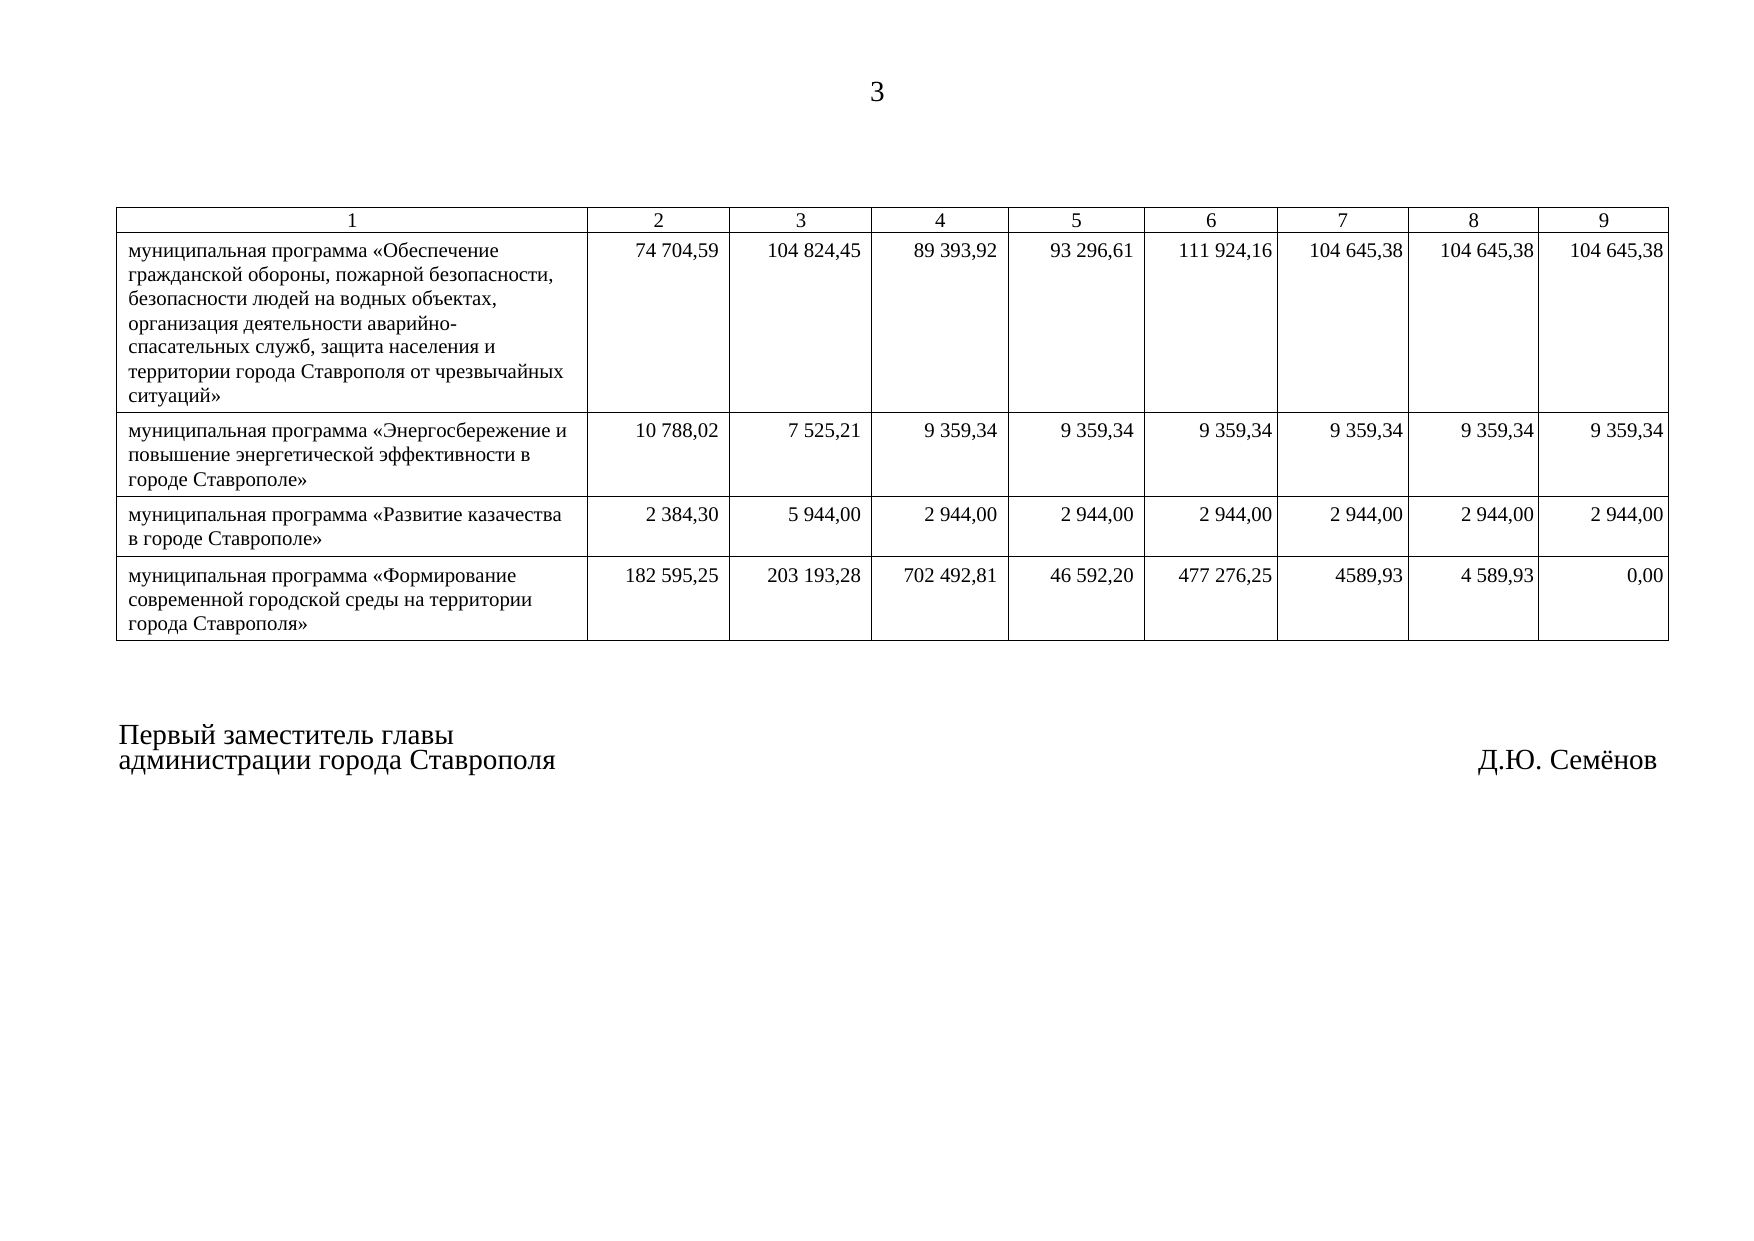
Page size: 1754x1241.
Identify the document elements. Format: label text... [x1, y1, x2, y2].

table_header Д.Ю. Семёнов [660, 725, 1669, 775]
table_cell 104 645,38 [1409, 233, 1538, 412]
table_cell 7 525,21 [730, 413, 871, 496]
table_cell 2 944,00 [1539, 497, 1668, 556]
table_cell 46 592,20 [1009, 557, 1144, 640]
table_cell 477 276,25 [1145, 557, 1277, 640]
table_cell муниципальная программа «Обеспечение гражданской обороны, пожарной безопасности, безопасности людей на водных объектах, организация деятельности аварийно-спасательных служб, защита населения и территории города Ставрополя от чрезвычайных ситуаций» [117, 233, 587, 412]
table_header Первый заместитель главы администрации города Ставрополя [118, 725, 660, 775]
table_header 9 [1539, 208, 1668, 232]
table_header 5 [1009, 208, 1144, 232]
table_cell 9 359,34 [1409, 413, 1538, 496]
table_cell 2 944,00 [872, 497, 1008, 556]
table_cell 2 384,30 [588, 497, 729, 556]
table_cell 4589,93 [1278, 557, 1408, 640]
table_cell 182 595,25 [588, 557, 729, 640]
table_cell 203 193,28 [730, 557, 871, 640]
table_header 1 [117, 208, 587, 232]
table_cell 93 296,61 [1009, 233, 1144, 412]
table_cell 89 393,92 [872, 233, 1008, 412]
table_cell 0,00 [1539, 557, 1668, 640]
table_cell 9 359,34 [1145, 413, 1277, 496]
table_cell 5 944,00 [730, 497, 871, 556]
table_cell 702 492,81 [872, 557, 1008, 640]
table_header 3 [730, 208, 871, 232]
table_cell 2 944,00 [1145, 497, 1277, 556]
table_cell муниципальная программа «Формирование современной городской среды на территории города Ставрополя» [117, 557, 587, 640]
table_header 7 [1278, 208, 1408, 232]
table_cell 9 359,34 [1278, 413, 1408, 496]
table_cell муниципальная программа «Развитие казачества в городе Ставрополе» [117, 497, 587, 556]
table_cell 9 359,34 [1009, 413, 1144, 496]
table_cell 10 788,02 [588, 413, 729, 496]
table_header 6 [1145, 208, 1277, 232]
table_cell 2 944,00 [1278, 497, 1408, 556]
table_header 2 [588, 208, 729, 232]
table_cell муниципальная программа «Энергосбережение и повышение энергетической эффективности в городе Ставрополе» [117, 413, 587, 496]
table_cell 111 924,16 [1145, 233, 1277, 412]
table_cell 4 589,93 [1409, 557, 1538, 640]
table_cell 104 645,38 [1539, 233, 1668, 412]
table_header 4 [872, 208, 1008, 232]
table_cell 74 704,59 [588, 233, 729, 412]
table_cell 9 359,34 [872, 413, 1008, 496]
table_cell 104 645,38 [1278, 233, 1408, 412]
table_cell 2 944,00 [1009, 497, 1144, 556]
table_cell 104 824,45 [730, 233, 871, 412]
table_cell 2 944,00 [1409, 497, 1538, 556]
table_header 8 [1409, 208, 1538, 232]
table_cell 9 359,34 [1539, 413, 1668, 496]
